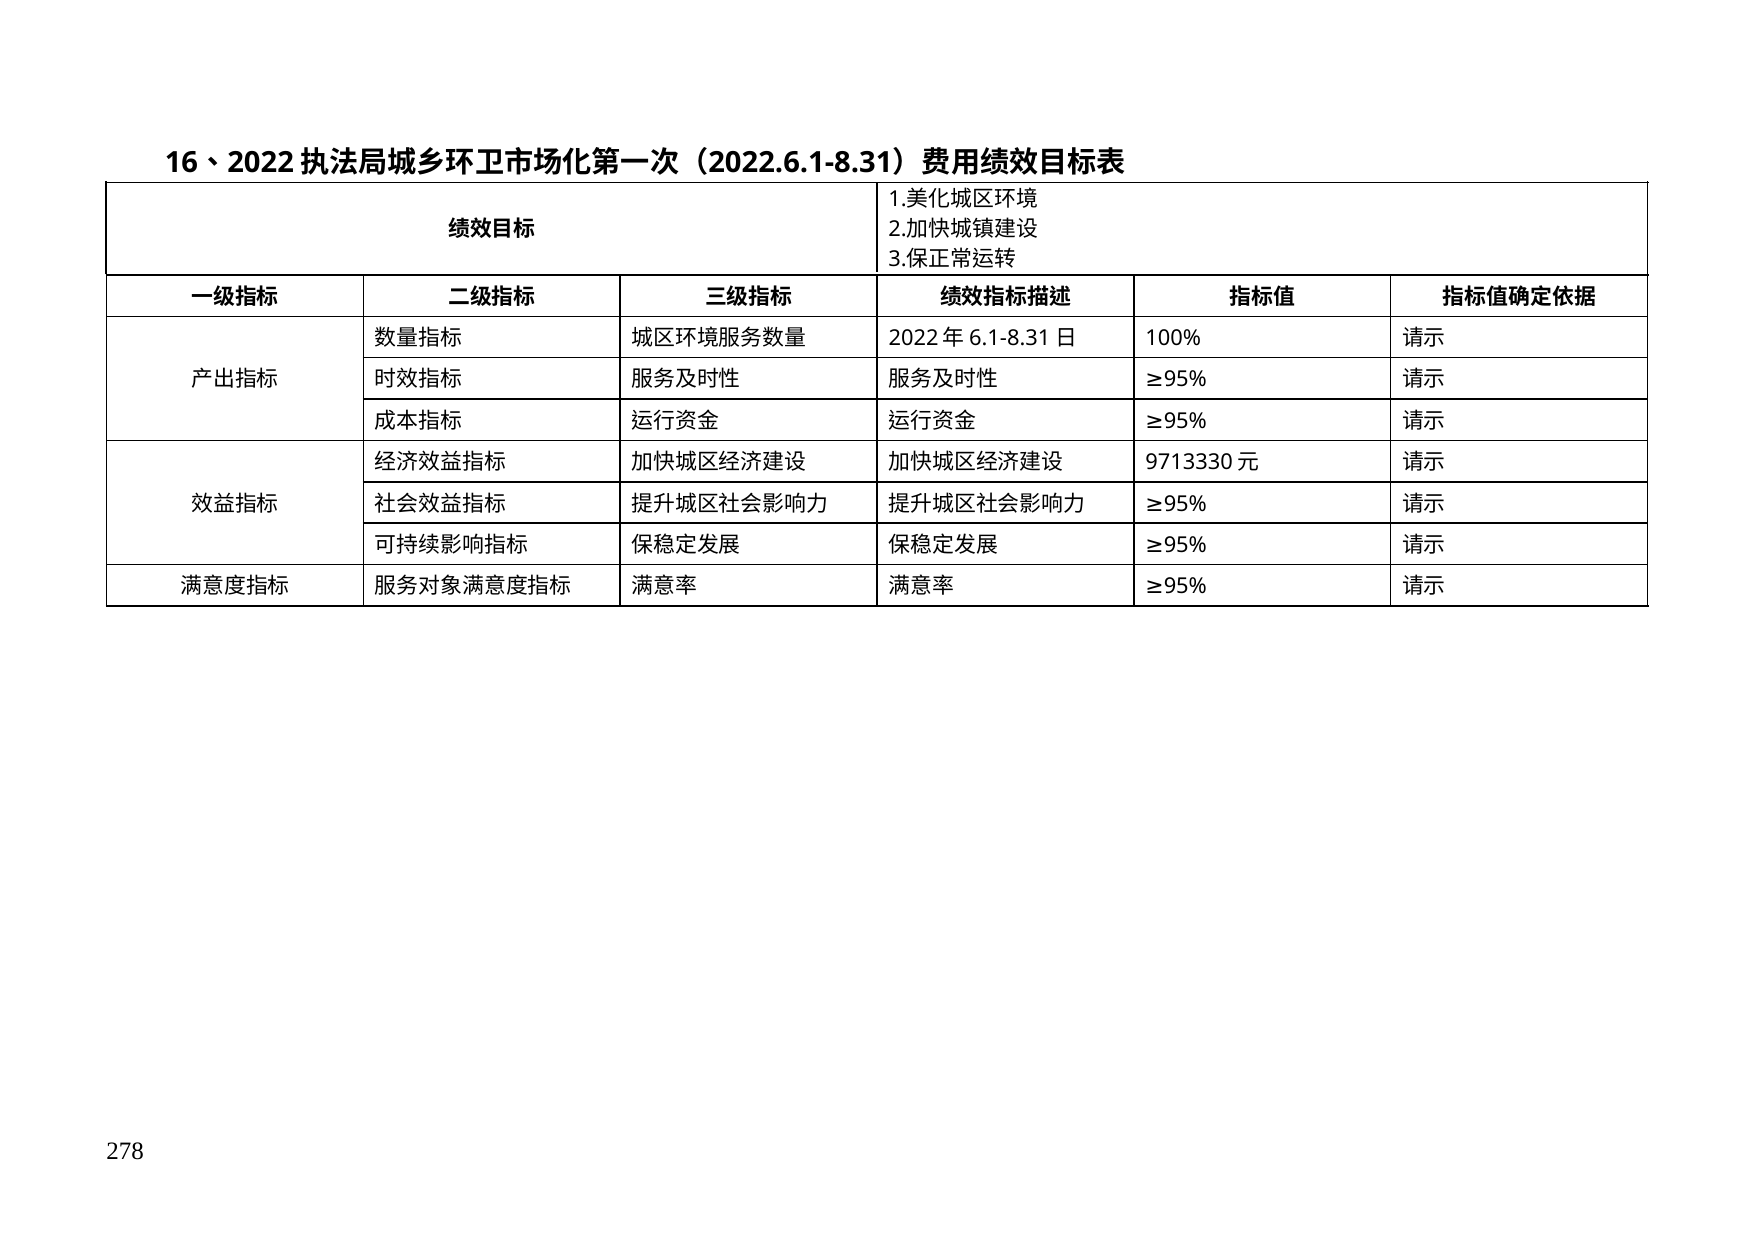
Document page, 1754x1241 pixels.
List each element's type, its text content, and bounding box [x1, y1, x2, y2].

text 16、2022执法局城乡环卫市场化第一次（2022.6.1-8.31）费用绩效目标表 [106, 142, 1648, 181]
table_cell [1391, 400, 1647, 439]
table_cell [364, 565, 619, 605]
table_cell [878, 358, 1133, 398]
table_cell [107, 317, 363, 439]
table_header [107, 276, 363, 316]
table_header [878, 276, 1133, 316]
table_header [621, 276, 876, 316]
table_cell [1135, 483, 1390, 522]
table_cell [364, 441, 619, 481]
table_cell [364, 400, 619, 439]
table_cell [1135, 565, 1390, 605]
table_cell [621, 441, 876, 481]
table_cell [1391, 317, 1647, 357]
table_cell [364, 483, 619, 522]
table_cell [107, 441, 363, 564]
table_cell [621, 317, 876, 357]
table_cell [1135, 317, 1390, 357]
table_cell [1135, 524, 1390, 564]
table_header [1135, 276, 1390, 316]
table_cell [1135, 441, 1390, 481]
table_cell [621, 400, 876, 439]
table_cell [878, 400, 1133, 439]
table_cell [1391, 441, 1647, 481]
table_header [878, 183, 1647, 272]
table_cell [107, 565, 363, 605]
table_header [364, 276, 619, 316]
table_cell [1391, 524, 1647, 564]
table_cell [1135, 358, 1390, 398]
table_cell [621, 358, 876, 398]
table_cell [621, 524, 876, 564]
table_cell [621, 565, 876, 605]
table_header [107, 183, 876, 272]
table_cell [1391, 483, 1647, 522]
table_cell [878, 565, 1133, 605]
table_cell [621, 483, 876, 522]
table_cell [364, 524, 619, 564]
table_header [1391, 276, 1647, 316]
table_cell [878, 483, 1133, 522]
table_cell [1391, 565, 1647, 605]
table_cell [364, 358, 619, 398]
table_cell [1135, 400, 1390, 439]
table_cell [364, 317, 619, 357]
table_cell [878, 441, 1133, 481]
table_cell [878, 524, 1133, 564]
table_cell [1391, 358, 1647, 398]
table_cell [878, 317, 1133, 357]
